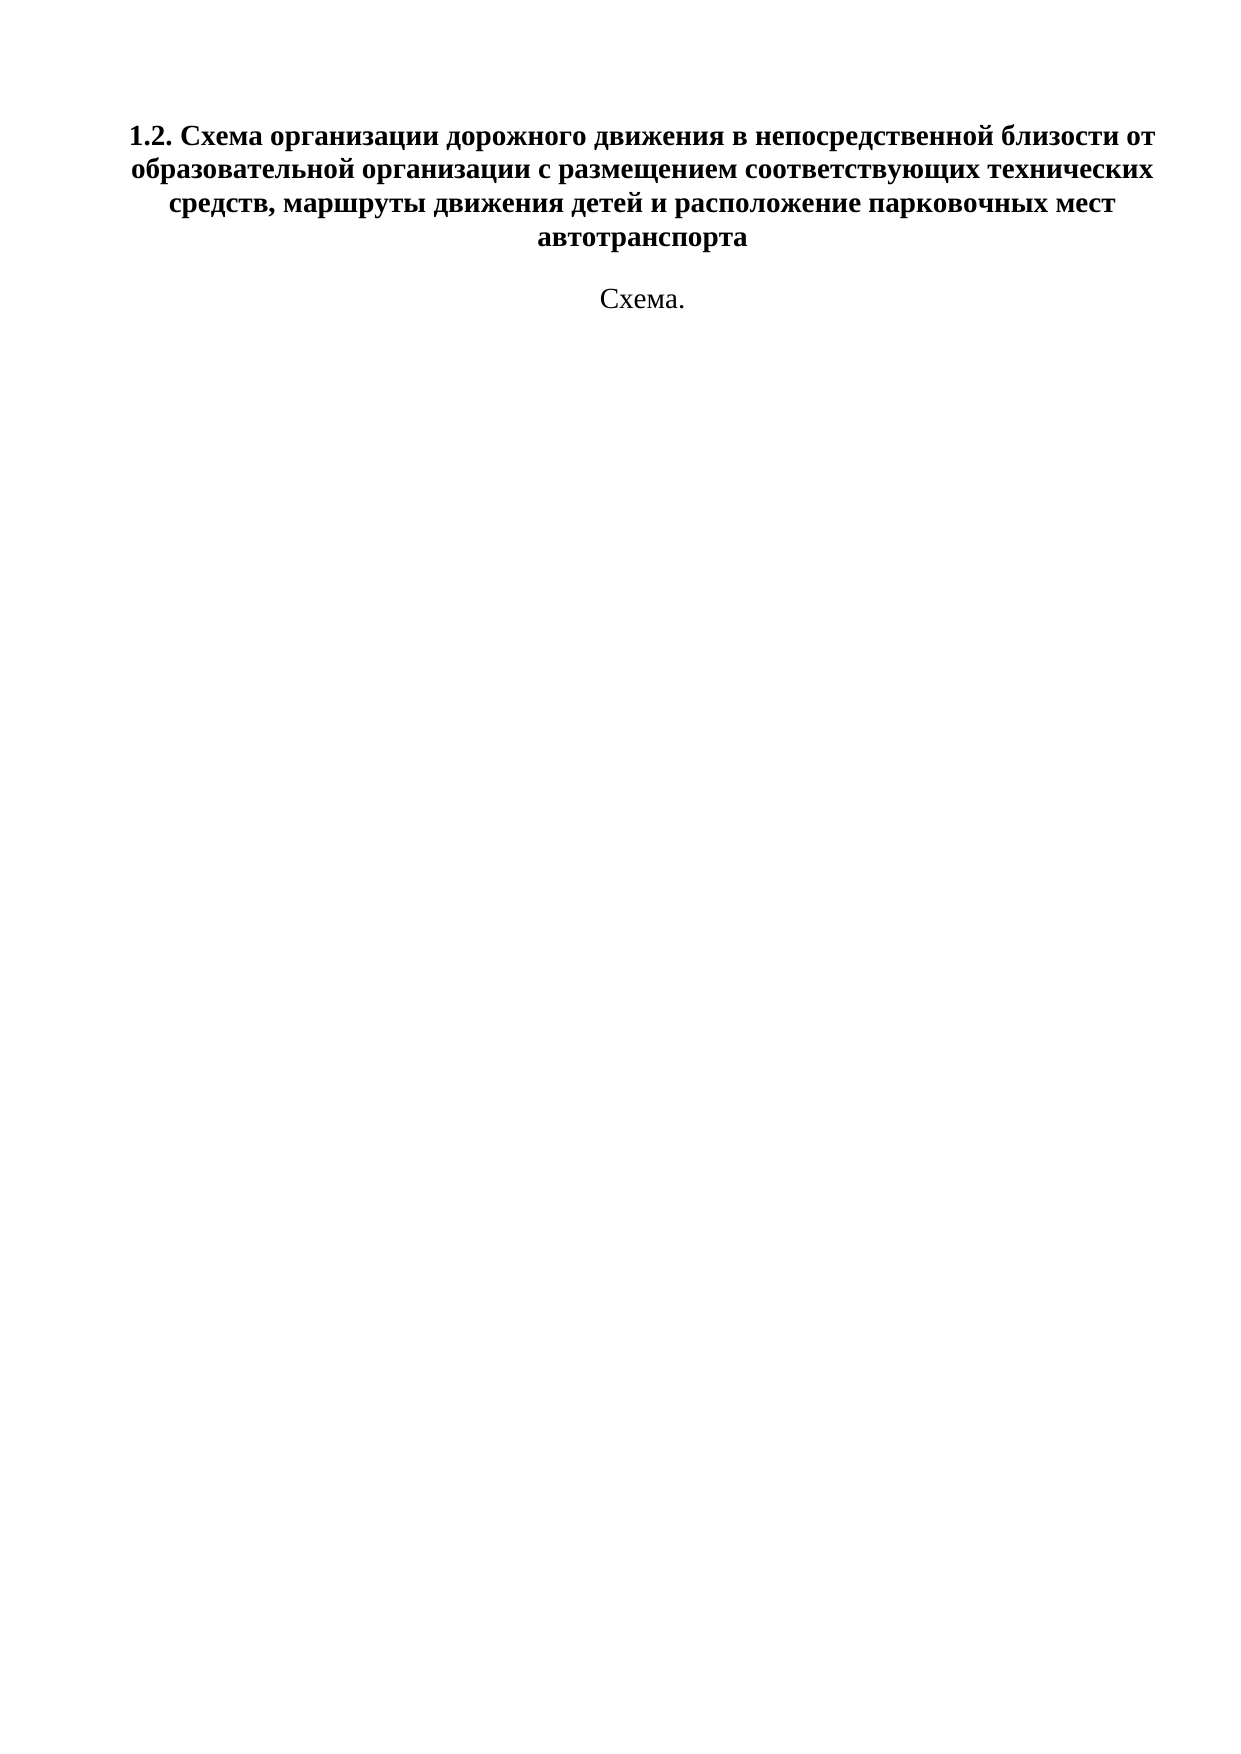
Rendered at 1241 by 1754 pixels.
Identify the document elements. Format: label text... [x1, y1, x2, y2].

text Схема. [103, 281, 1181, 315]
text 1.2. Схема организации дорожного движения в непосредственной близости от образовательной организации с размещением соответствующих технических средств, маршруты движения детей и расположение парковочных мест автотранспорта [103, 118, 1181, 252]
